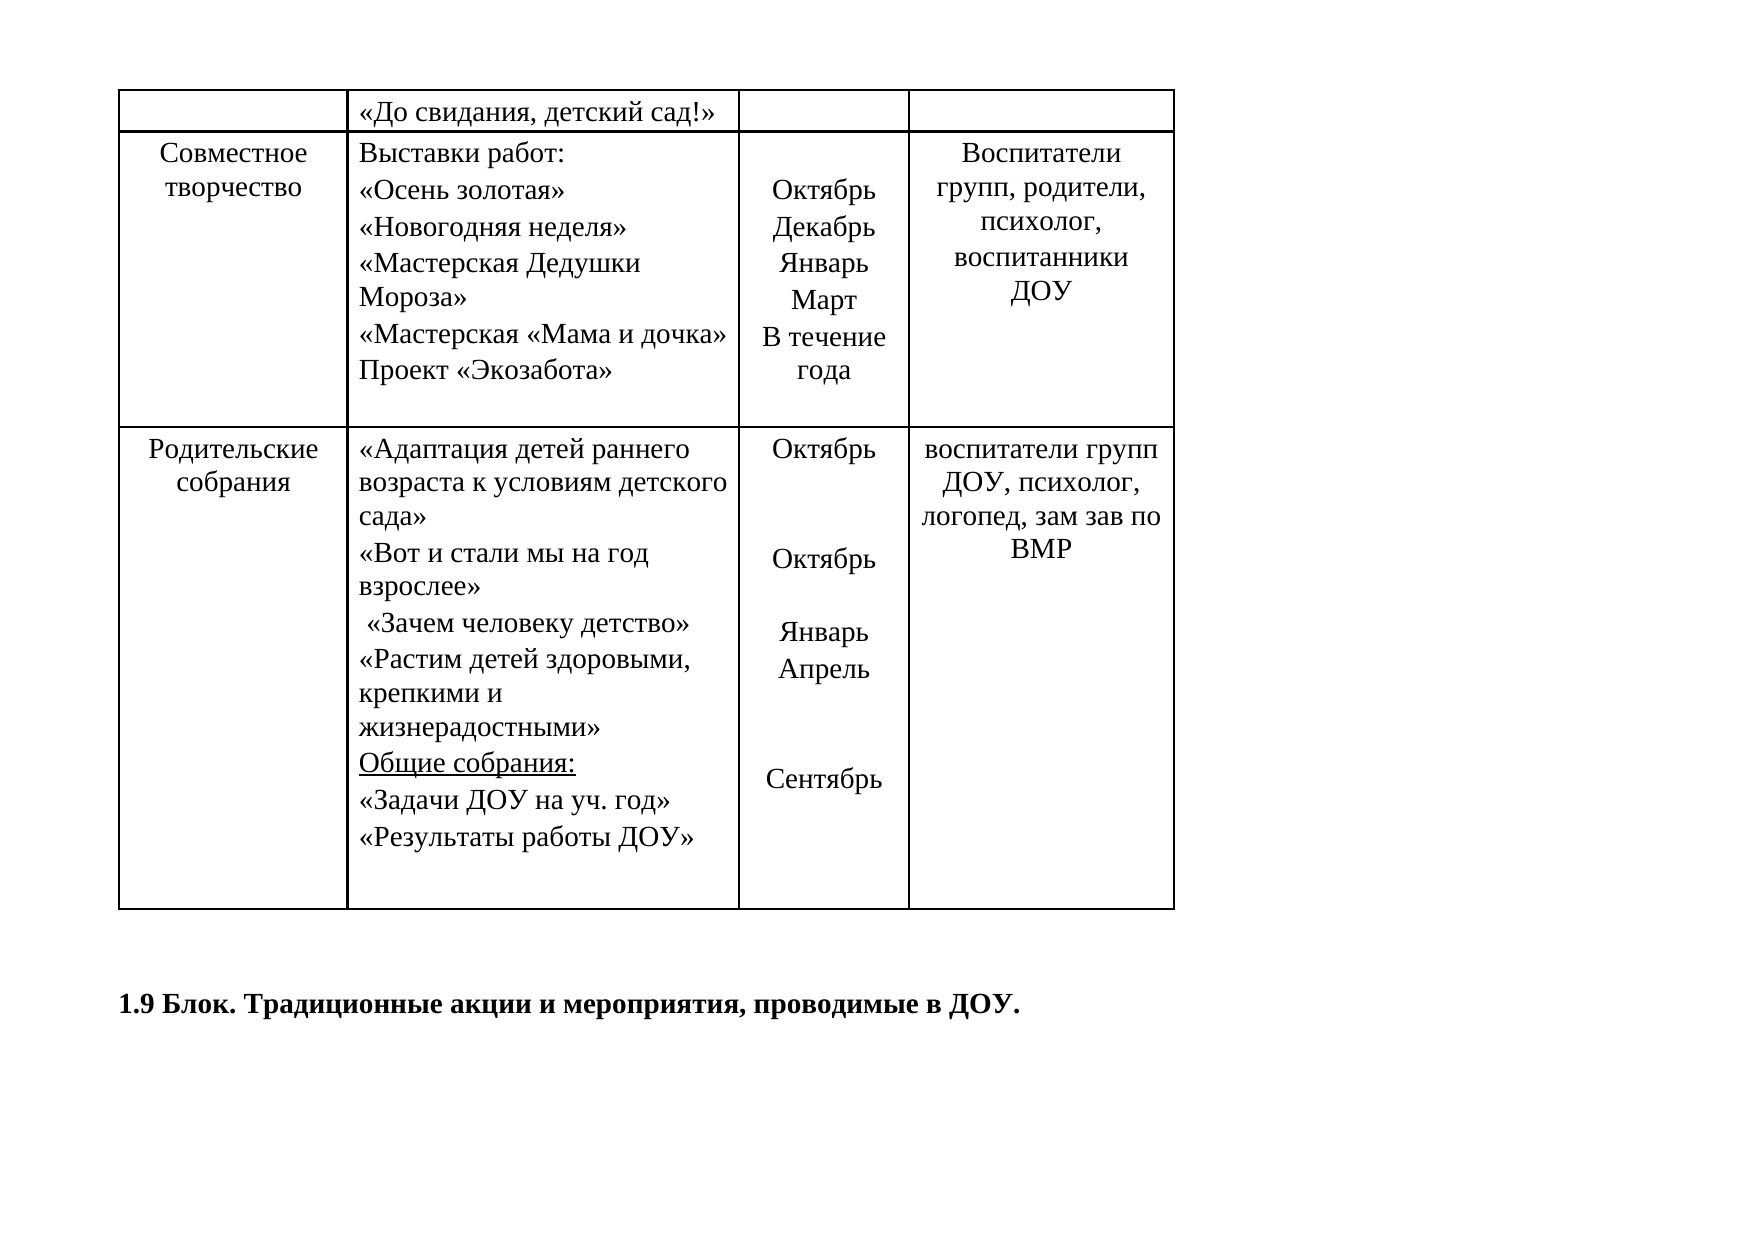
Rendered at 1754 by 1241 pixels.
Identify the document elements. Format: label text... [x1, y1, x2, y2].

table_cell Октябрь Октябрь Январь Апрель Сентябрь [740, 428, 908, 908]
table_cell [349, 91, 738, 130]
table_cell Выставки работ: «Осень золотая» «Новогодняя неделя» «Мастерская Дедушки Мороза» «Мастерская «Мама и дочка» Проект «Экозабота» [349, 133, 738, 426]
text 1.9 Блок. Традиционные акции и мероприятия, проводимые в ДОУ. [118, 986, 1636, 1020]
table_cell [910, 91, 1173, 130]
table_cell воспитатели групп ДОУ, психолог, логопед, зам зав по ВМР [910, 428, 1173, 908]
table_cell Октябрь Декабрь Январь Март В течение года [740, 133, 908, 426]
table_cell «Адаптация детей раннего возраста к условиям детского сада» «Вот и стали мы на год взрослее» «Зачем человеку детство» «Растим детей здоровыми, крепкими и жизнерадостными» Общие собрания: «Задачи ДОУ на уч. год» «Результаты работы ДОУ» [349, 428, 738, 908]
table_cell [120, 91, 346, 130]
table_cell Родительские собрания [120, 428, 346, 908]
table_cell Совместное творчество [120, 133, 346, 426]
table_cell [740, 91, 908, 130]
table_cell Воспитатели групп, родители, психолог, воспитанники ДОУ [910, 133, 1173, 426]
